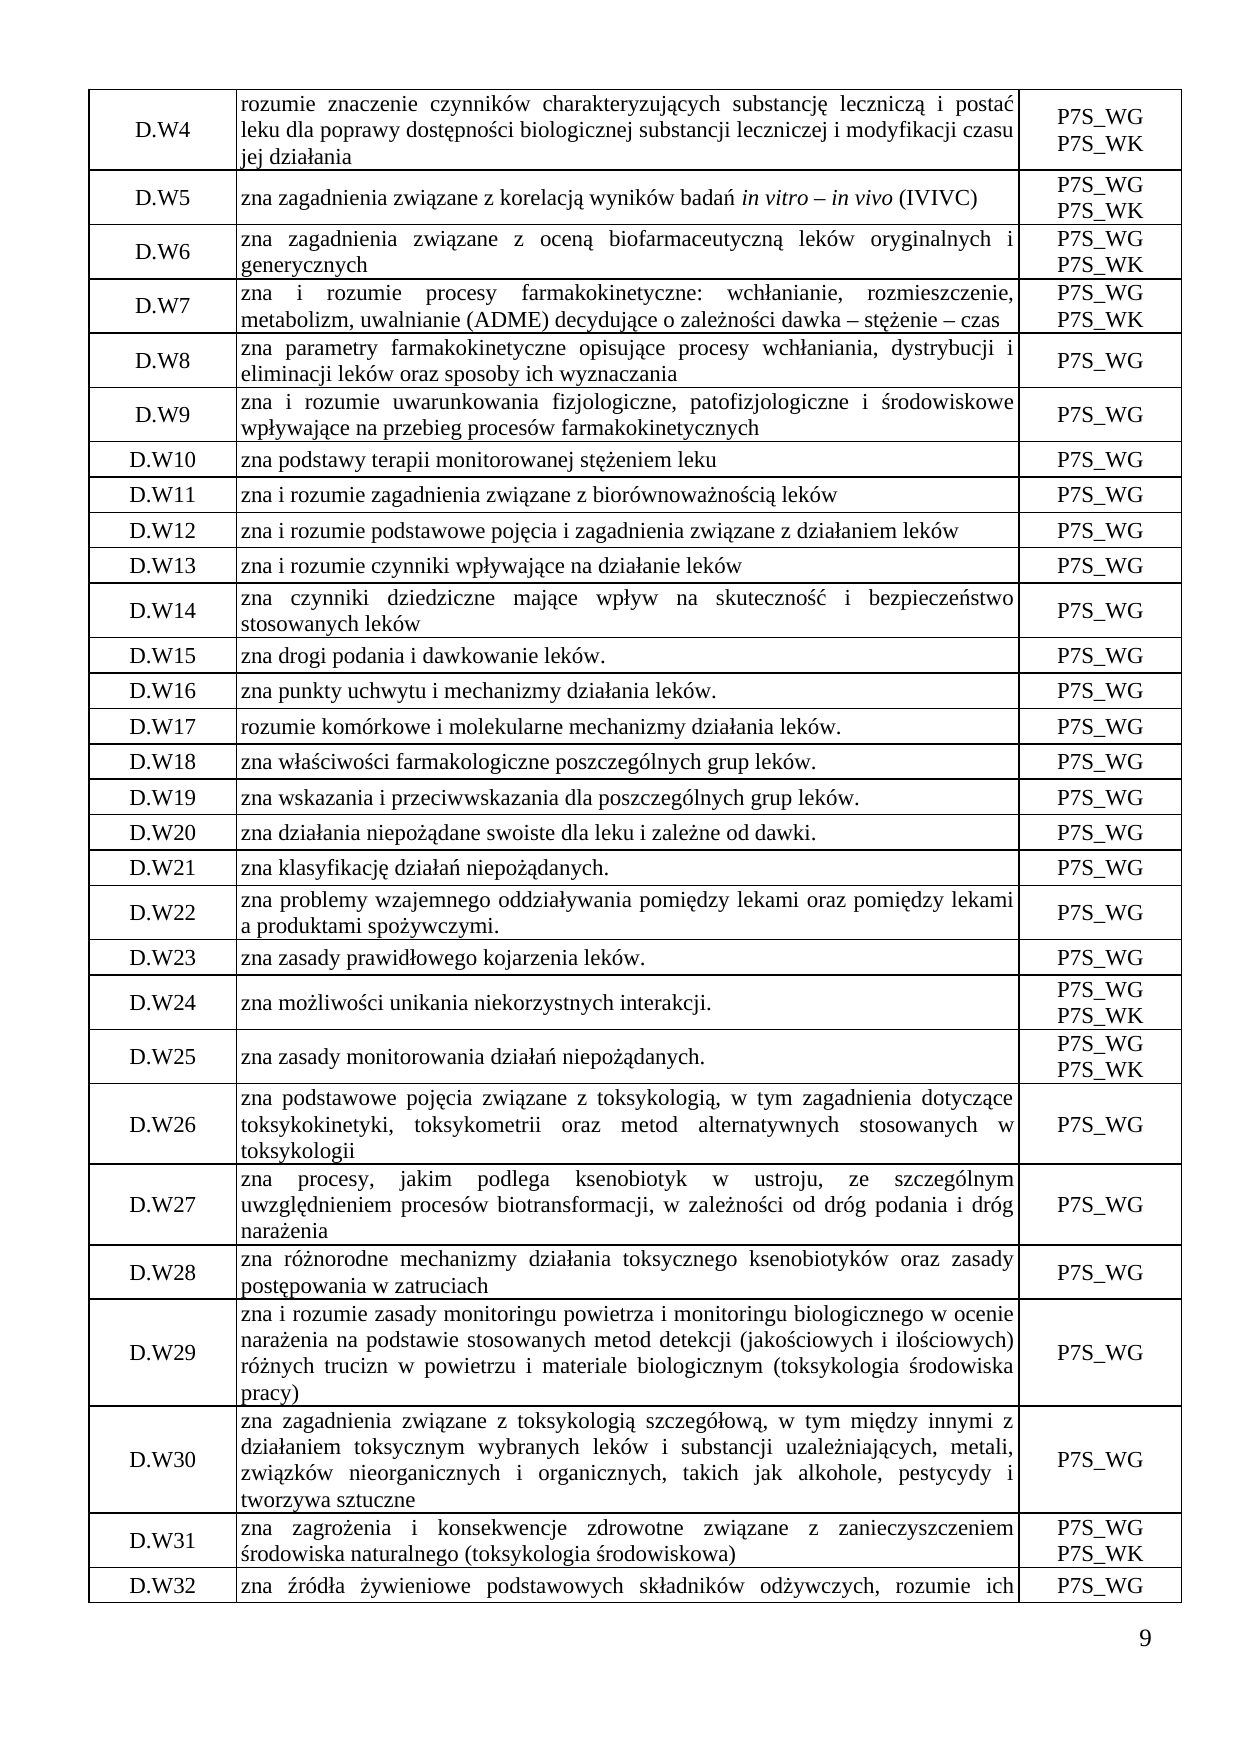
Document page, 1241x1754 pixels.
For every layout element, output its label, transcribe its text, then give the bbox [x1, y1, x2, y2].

table_cell zna zagadnienia związane z korelacją wyników badań in vitro – in vivo (IVIVC) [237, 171, 1018, 223]
table_cell D.W6 [90, 225, 236, 278]
table_cell zna procesy, jakim podlega ksenobiotyk w ustroju, ze szczególnym uwzględnieniem procesów biotransformacji, w zależności od dróg podania i dróg narażenia [237, 1165, 1018, 1244]
table_cell D.W15 [90, 638, 236, 672]
table_cell P7S_WG P7S_WK [1020, 1568, 1181, 1602]
table_cell P7S_WG [1020, 1246, 1181, 1298]
table_cell D.W7 [90, 280, 236, 332]
table_cell P7S_WG [1020, 584, 1181, 637]
table_cell zna punkty uchwytu i mechanizmy działania leków. [237, 674, 1018, 707]
table_cell P7S_WG [1020, 388, 1181, 441]
table_cell zna i rozumie procesy farmakokinetyczne: wchłanianie, rozmieszczenie, metabolizm, uwalnianie (ADME) decydujące o zależności dawka – stężenie – czas [237, 280, 1018, 332]
table_cell zna i rozumie zasady monitoringu powietrza i monitoringu biologicznego w ocenie narażenia na podstawie stosowanych metod detekcji (jakościowych i ilościowych) różnych trucizn w powietrzu i materiale biologicznym (toksykologia środowiska pracy) [237, 1300, 1018, 1405]
table_cell P7S_WG [1020, 513, 1181, 547]
table_cell zna zagadnienia związane z toksykologią szczegółową, w tym między innymi z działaniem toksycznym wybranych leków i substancji uzależniających, metali, związków nieorganicznych i organicznych, takich jak alkohole, pestycydy i tworzywa sztuczne [237, 1407, 1018, 1512]
table_cell P7S_WG [1020, 442, 1181, 476]
table_cell D.W12 [90, 513, 236, 547]
table_cell P7S_WG [1020, 334, 1181, 386]
table_cell zna drogi podania i dawkowanie leków. [237, 638, 1018, 672]
table_cell zna i rozumie uwarunkowania fizjologiczne, patofizjologiczne i środowiskowe wpływające na przebieg procesów farmakokinetycznych [237, 388, 1018, 441]
table_cell D.W4 [90, 90, 236, 169]
table_cell P7S_WG [1020, 940, 1181, 974]
table_cell D.W14 [90, 584, 236, 637]
table_cell P7S_WG P7S_WK [1020, 1514, 1181, 1566]
table_cell zna podstawowe pojęcia związane z toksykologią, w tym zagadnienia dotyczące toksykokinetyki, toksykometrii oraz metod alternatywnych stosowanych w toksykologii [237, 1084, 1018, 1163]
table_cell P7S_WG [1020, 709, 1181, 743]
table_cell P7S_WG [1020, 1084, 1181, 1163]
table_cell D.W27 [90, 1165, 236, 1244]
table_cell zna wskazania i przeciwwskazania dla poszczególnych grup leków. [237, 780, 1018, 814]
table_cell D.W9 [90, 388, 236, 441]
table_cell D.W20 [90, 815, 236, 849]
table_cell zna i rozumie zagadnienia związane z biorównoważnością leków [237, 478, 1018, 511]
table_cell P7S_WG [1020, 674, 1181, 707]
table_cell P7S_WG P7S_WK [1020, 976, 1181, 1028]
table_cell P7S_WG [1020, 1300, 1181, 1405]
table_cell D.W16 [90, 674, 236, 707]
table_cell P7S_WG P7S_WK [1020, 225, 1181, 278]
table_cell D.W22 [90, 886, 236, 939]
table_cell D.W32 [90, 1568, 236, 1602]
table_cell D.W23 [90, 940, 236, 974]
table_cell rozumie znaczenie czynników charakteryzujących substancję leczniczą i postać leku dla poprawy dostępności biologicznej substancji leczniczej i modyfikacji czasu jej działania [237, 90, 1018, 169]
table_cell P7S_WG P7S_WK [1020, 1030, 1181, 1083]
table_cell D.W29 [90, 1300, 236, 1405]
table_cell zna zagrożenia i konsekwencje zdrowotne związane z zanieczyszczeniem środowiska naturalnego (toksykologia środowiskowa) [237, 1514, 1018, 1566]
table_cell zna działania niepożądane swoiste dla leku i zależne od dawki. [237, 815, 1018, 849]
table_cell P7S_WG [1020, 548, 1181, 582]
table_cell P7S_WG P7S_WK [1020, 171, 1181, 223]
table_cell zna zasady monitorowania działań niepożądanych. [237, 1030, 1018, 1083]
table_cell P7S_WG [1020, 886, 1181, 939]
table_cell zna problemy wzajemnego oddziaływania pomiędzy lekami oraz pomiędzy lekami a produktami spożywczymi. [237, 886, 1018, 939]
table_cell P7S_WG [1020, 815, 1181, 849]
table_cell D.W17 [90, 709, 236, 743]
table_cell D.W10 [90, 442, 236, 476]
table_cell zna klasyfikację działań niepożądanych. [237, 851, 1018, 884]
table_cell D.W21 [90, 851, 236, 884]
table_cell zna czynniki dziedziczne mające wpływ na skuteczność i bezpieczeństwo stosowanych leków [237, 584, 1018, 637]
table_cell D.W25 [90, 1030, 236, 1083]
table_cell P7S_WG [1020, 745, 1181, 778]
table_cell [237, 1568, 1018, 1602]
table_cell D.W24 [90, 976, 236, 1028]
table_cell zna właściwości farmakologiczne poszczególnych grup leków. [237, 745, 1018, 778]
table_cell P7S_WG [1020, 1407, 1181, 1512]
table_cell D.W13 [90, 548, 236, 582]
table_cell D.W26 [90, 1084, 236, 1163]
table_cell zna parametry farmakokinetyczne opisujące procesy wchłaniania, dystrybucji i eliminacji leków oraz sposoby ich wyznaczania [237, 334, 1018, 386]
table_cell P7S_WG [1020, 478, 1181, 511]
table_cell zna różnorodne mechanizmy działania toksycznego ksenobiotyków oraz zasady postępowania w zatruciach [237, 1246, 1018, 1298]
table_cell zna możliwości unikania niekorzystnych interakcji. [237, 976, 1018, 1028]
table_cell D.W11 [90, 478, 236, 511]
table_cell P7S_WG [1020, 780, 1181, 814]
table_cell D.W31 [90, 1514, 236, 1566]
table_cell P7S_WG P7S_WK [1020, 280, 1181, 332]
table_cell D.W19 [90, 780, 236, 814]
table_cell P7S_WG [1020, 638, 1181, 672]
table_cell zna i rozumie podstawowe pojęcia i zagadnienia związane z działaniem leków [237, 513, 1018, 547]
table_cell D.W30 [90, 1407, 236, 1512]
table_cell zna zagadnienia związane z oceną biofarmaceutyczną leków oryginalnych i generycznych [237, 225, 1018, 278]
table_cell D.W28 [90, 1246, 236, 1298]
table_cell P7S_WG [1020, 851, 1181, 884]
table_cell zna podstawy terapii monitorowanej stężeniem leku [237, 442, 1018, 476]
table_cell P7S_WG P7S_WK [1020, 90, 1181, 169]
table_cell P7S_WG [1020, 1165, 1181, 1244]
table_cell zna i rozumie czynniki wpływające na działanie leków [237, 548, 1018, 582]
table_cell D.W18 [90, 745, 236, 778]
table_cell zna zasady prawidłowego kojarzenia leków. [237, 940, 1018, 974]
table_cell D.W8 [90, 334, 236, 386]
table_cell D.W5 [90, 171, 236, 223]
table_cell rozumie komórkowe i molekularne mechanizmy działania leków. [237, 709, 1018, 743]
